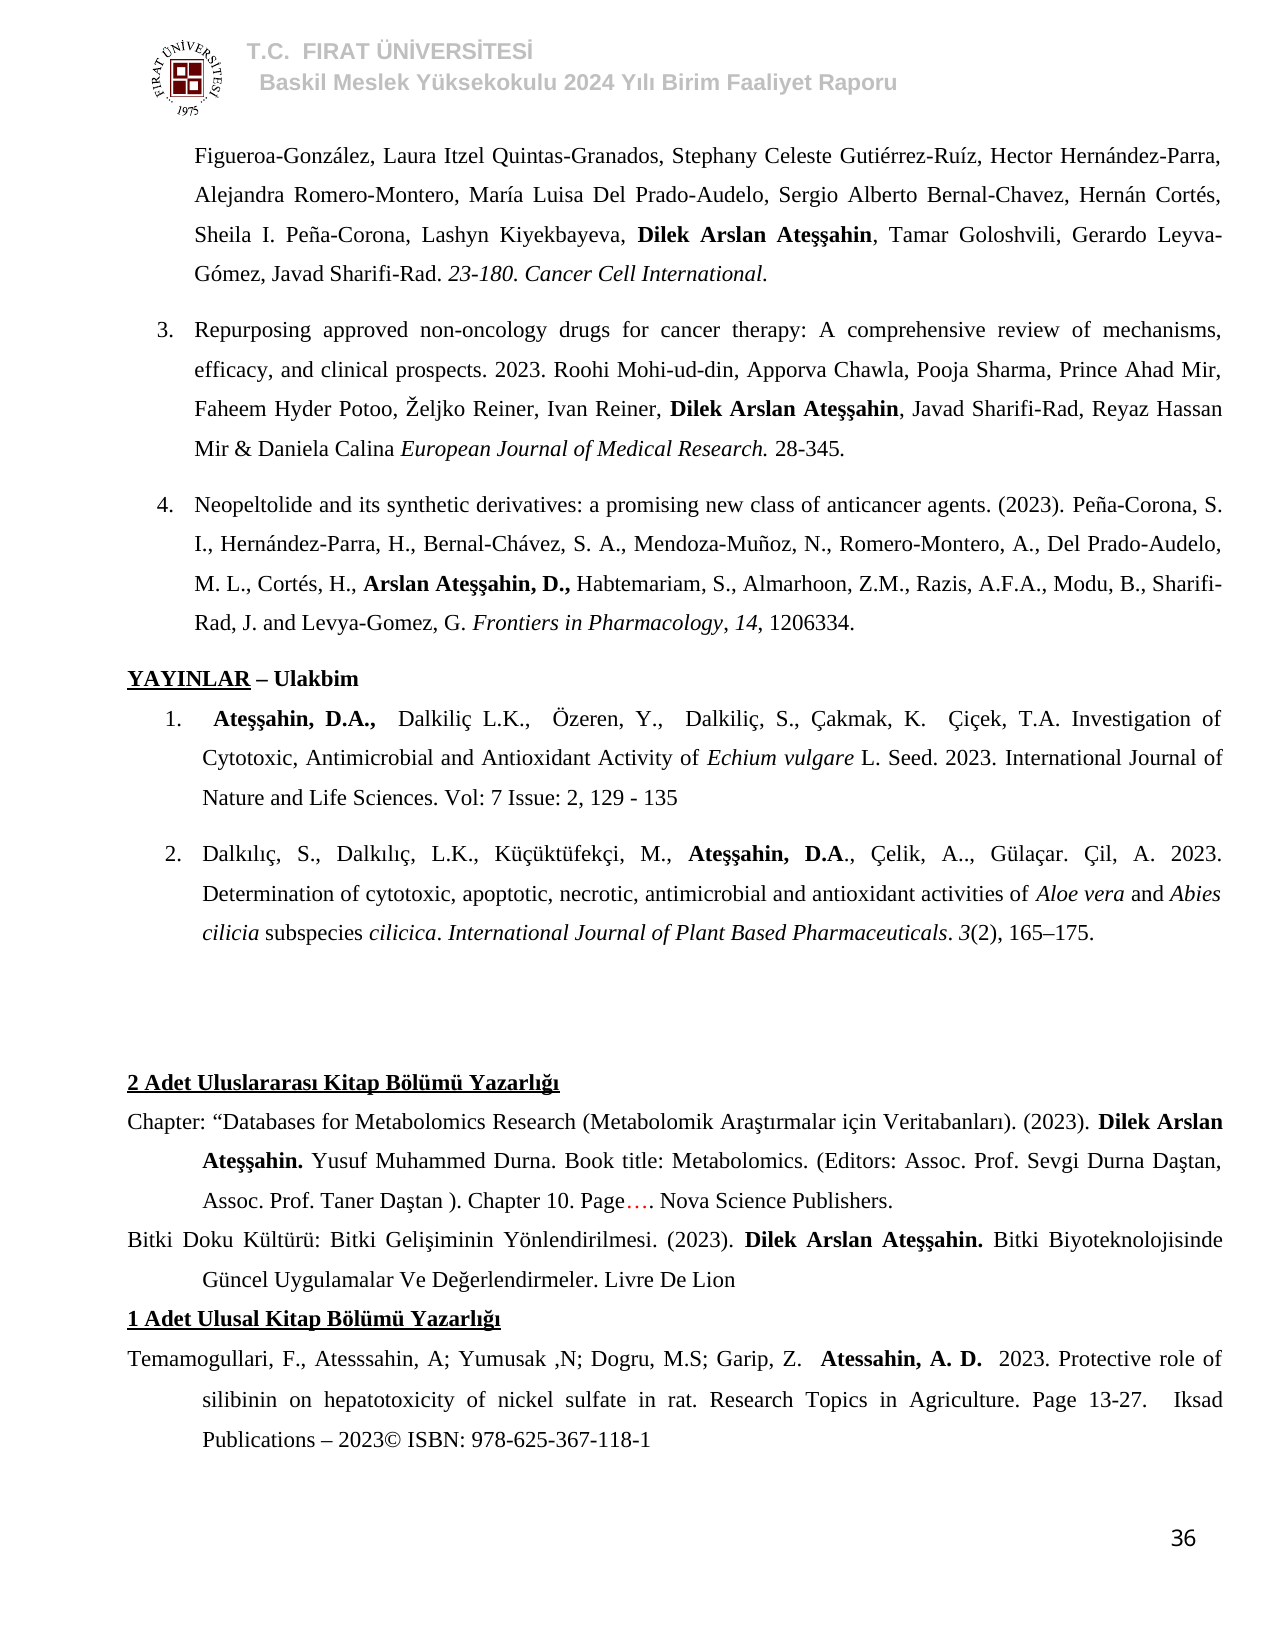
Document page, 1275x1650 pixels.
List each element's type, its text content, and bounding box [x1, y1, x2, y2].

text Bitki Doku Kültürü: Bitki Gelişiminin Yönlendirilmesi. (2023). Dilek Arslan Ateşşahin. Bitki Biyoteknolojisinde Güncel Uygulamalar Ve Değerlendirmeler. Livre De Lion [127, 1226, 1223, 1292]
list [157, 142, 1223, 286]
list Dalkılıç, S., Dalkılıç, L.K., Küçüktüfekçi, M., Ateşşahin, D.A., Çelik, A.., Gülaçar. Çil, A. 2023. Determination of cytotoxic, apoptotic, necrotic, antimicrobial and antioxidant activities of Aloe vera and Abies cilicia subspecies cilicica. International Journal of Plant Based Pharmaceuticals. 3(2), 165–175. [164, 840, 1223, 945]
list Ateşşahin, D.A., Dalkiliç L.K., Özeren, Y., Dalkiliç, S., Çakmak, K. Çiçek, T.A. Investigation of Cytotoxic, Antimicrobial and Antioxidant Activity of Echium vulgare L. Seed. 2023. International Journal of Nature and Life Sciences. Vol: 7 Issue: 2, 129 - 135 [164, 705, 1223, 810]
text Chapter: “Databases for Metabolomics Research (Metabolomik Araştırmalar için Veritabanları). (2023). Dilek Arslan Ateşşahin. Yusuf Muhammed Durna. Book title: Metabolomics. (Editors: Assoc. Prof. Sevgi Durna Daştan, Assoc. Prof. Taner Daştan ). Chapter 10. Page…. Nova Science Publishers. [127, 1108, 1223, 1213]
list Repurposing approved non-oncology drugs for cancer therapy: A comprehensive review of mechanisms, efficacy, and clinical prospects. 2023. Roohi Mohi-ud-din, Apporva Chawla, Pooja Sharma, Prince Ahad Mir, Faheem Hyder Potoo, Željko Reiner, Ivan Reiner, Dilek Arslan Ateşşahin, Javad Sharifi-Rad, Reyaz Hassan Mir & Daniela Calina European Journal of Medical Research. 28-345. [157, 316, 1223, 461]
text 1 Adet Ulusal Kitap Bölümü Yazarlığı [127, 1305, 1223, 1332]
text 2 Adet Uluslararası Kitap Bölümü Yazarlığı [127, 1068, 1223, 1095]
text Temamogullari, F., Atesssahin, A; Yumusak ,N; Dogru, M.S; Garip, Z. Atessahin, A. D. 2023. Protective role of silibinin on hepatotoxicity of nickel sulfate in rat. Research Topics in Agriculture. Page 13-27. Iksad Publications – 2023© ISBN: 978-625-367-118-1 [127, 1345, 1223, 1453]
picture [170, 59, 204, 97]
list Neopeltolide and its synthetic derivatives: a promising new class of anticancer agents. (2023). Peña-Corona, S. I., Hernández-Parra, H., Bernal-Chávez, S. A., Mendoza-Muñoz, N., Romero-Montero, A., Del Prado-Audelo, M. L., Cortés, H., Arslan Ateşşahin, D., Habtemariam, S., Almarhoon, Z.M., Razis, A.F.A., Modu, B., Sharifi-Rad, J. and Levya-Gomez, G. Frontiers in Pharmacology, 14, 1206334. [157, 491, 1223, 636]
text YAYINLAR – Ulakbim [127, 665, 1223, 692]
